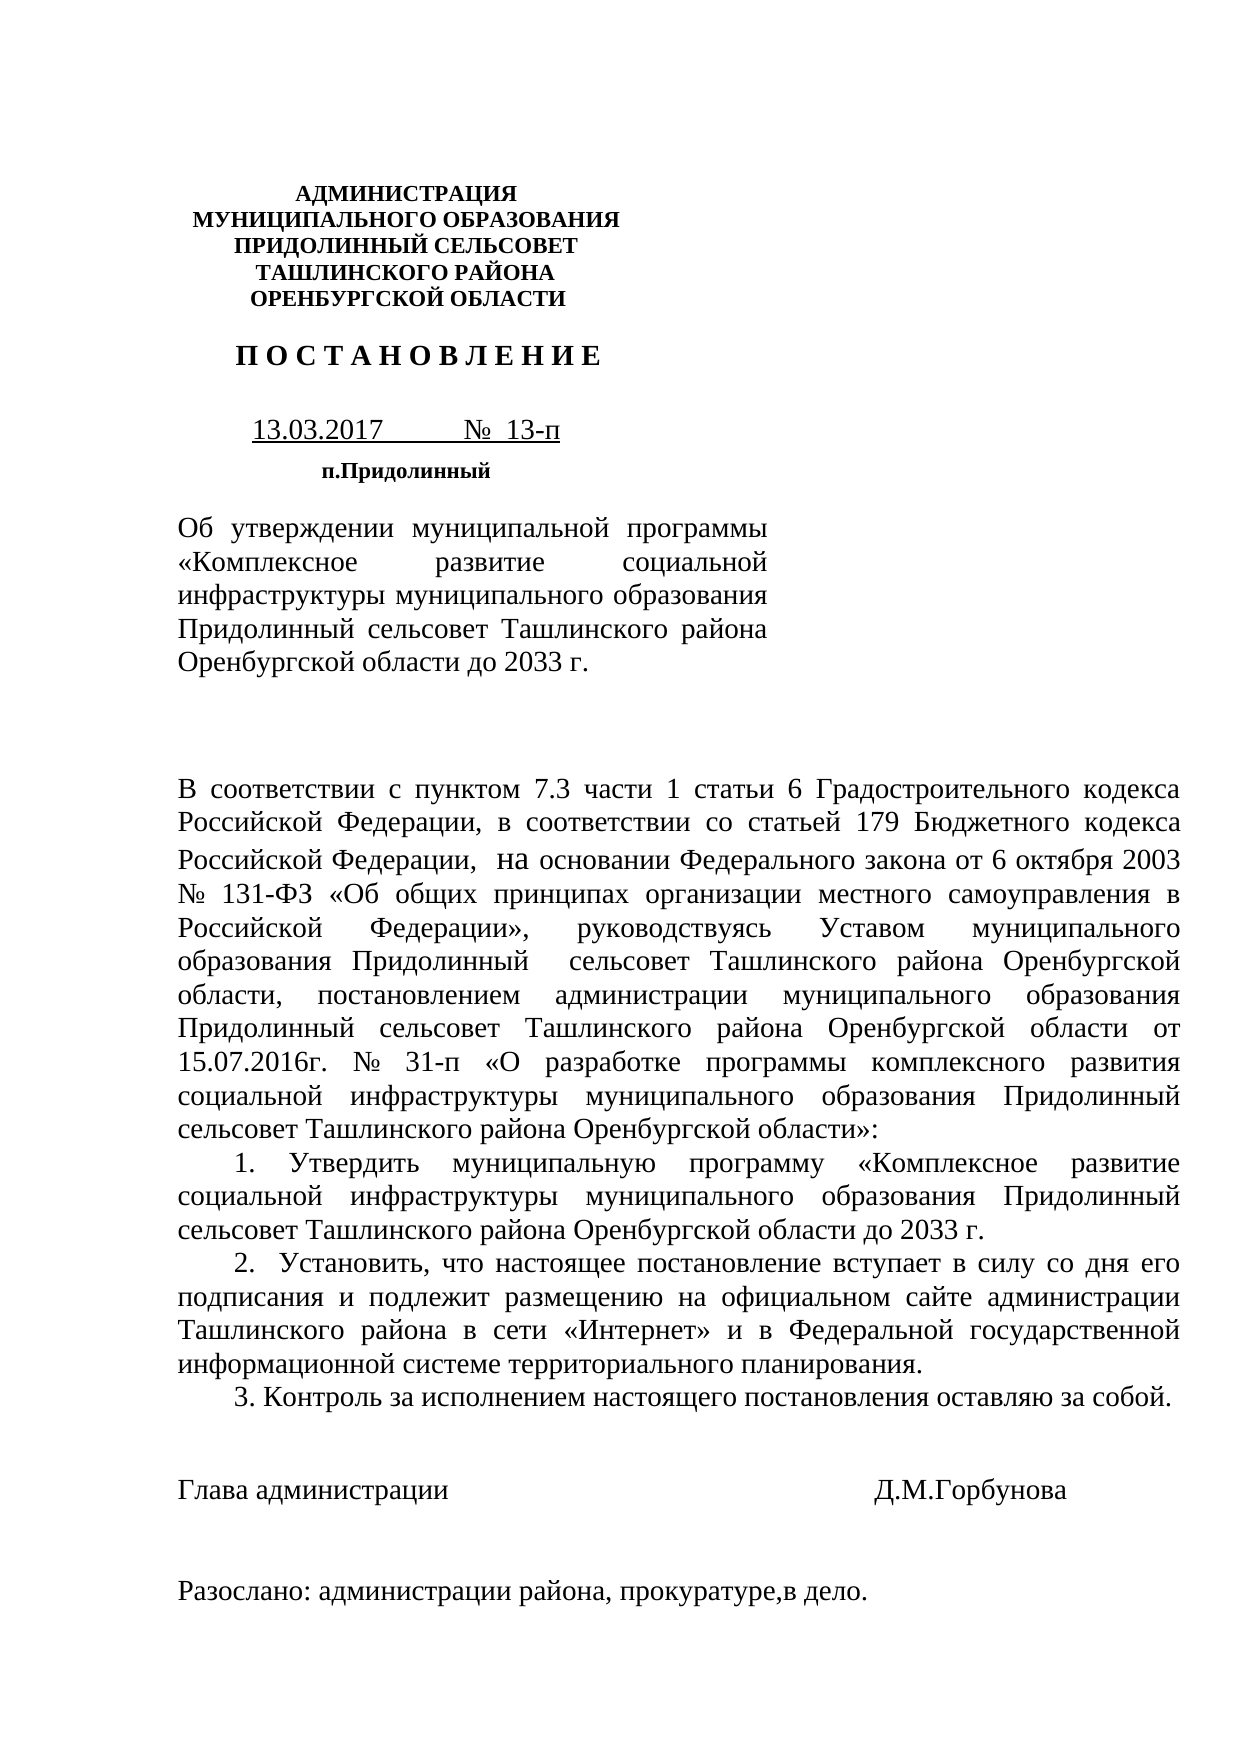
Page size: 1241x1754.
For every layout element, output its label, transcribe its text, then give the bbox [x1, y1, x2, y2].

table_cell п.Придолинный [163, 458, 650, 484]
title 1. Утвердить муниципальную программу «Комплексное развитие социальной инфраструктуры муниципального образования Придолинный сельсовет Ташлинского района Оренбургской области до 2033 г. [177, 1145, 1181, 1245]
text Глава администрации Д.М.Горбунова [177, 1472, 1181, 1506]
table_cell 13.03.2017 № 13-п [163, 387, 650, 458]
text 3. Контроль за исполнением настоящего постановления оставляю за собой. [177, 1379, 1181, 1413]
title Об утверждении муниципальной программы «Комплексное развитие социальной инфраструктуры муниципального образования Придолинный сельсовет Ташлинского района Оренбургской области до 2033 г. [177, 510, 768, 678]
text Разослано: администрации района, прокуратуре,в дело. [177, 1573, 1181, 1607]
text В соответствии с пунктом 7.3 части 1 статьи 6 Градостроительного кодекса Российской Федерации, в соответствии со статьей 179 Бюджетного кодекса Российской Федерации, на основании Федерального закона от 6 октября 2003 № 131-ФЗ «Об общих принципах организации местного самоуправления в Российской Федерации», руководствуясь Уставом муниципального образования Придолинный сельсовет Ташлинского района Оренбургской области, постановлением администрации муниципального образования Придолинный сельсовет Ташлинского района Оренбургской области от 15.07.2016г. № 31-п «О разработке программы комплексного развития социальной инфраструктуры муниципального образования Придолинный сельсовет Ташлинского района Оренбургской области»: [177, 771, 1181, 1145]
table_header АДМИНИСТРАЦИЯ МУНИЦИПАЛЬНОГО ОБРАЗОВАНИЯ ПРИДОЛИННЫЙ СЕЛЬСОВЕТ ТАШЛИНСКОГО РАЙОНА ОРЕНБУРГСКОЙ ОБЛАСТИ П О С Т А Н О В Л Е Н И Е [163, 180, 650, 387]
text 2. Установить, что настоящее постановление вступает в силу со дня его подписания и подлежит размещению на официальном сайте администрации Ташлинского района в сети «Интернет» и в Федеральной государственной информационной системе территориального планирования. [177, 1245, 1181, 1379]
